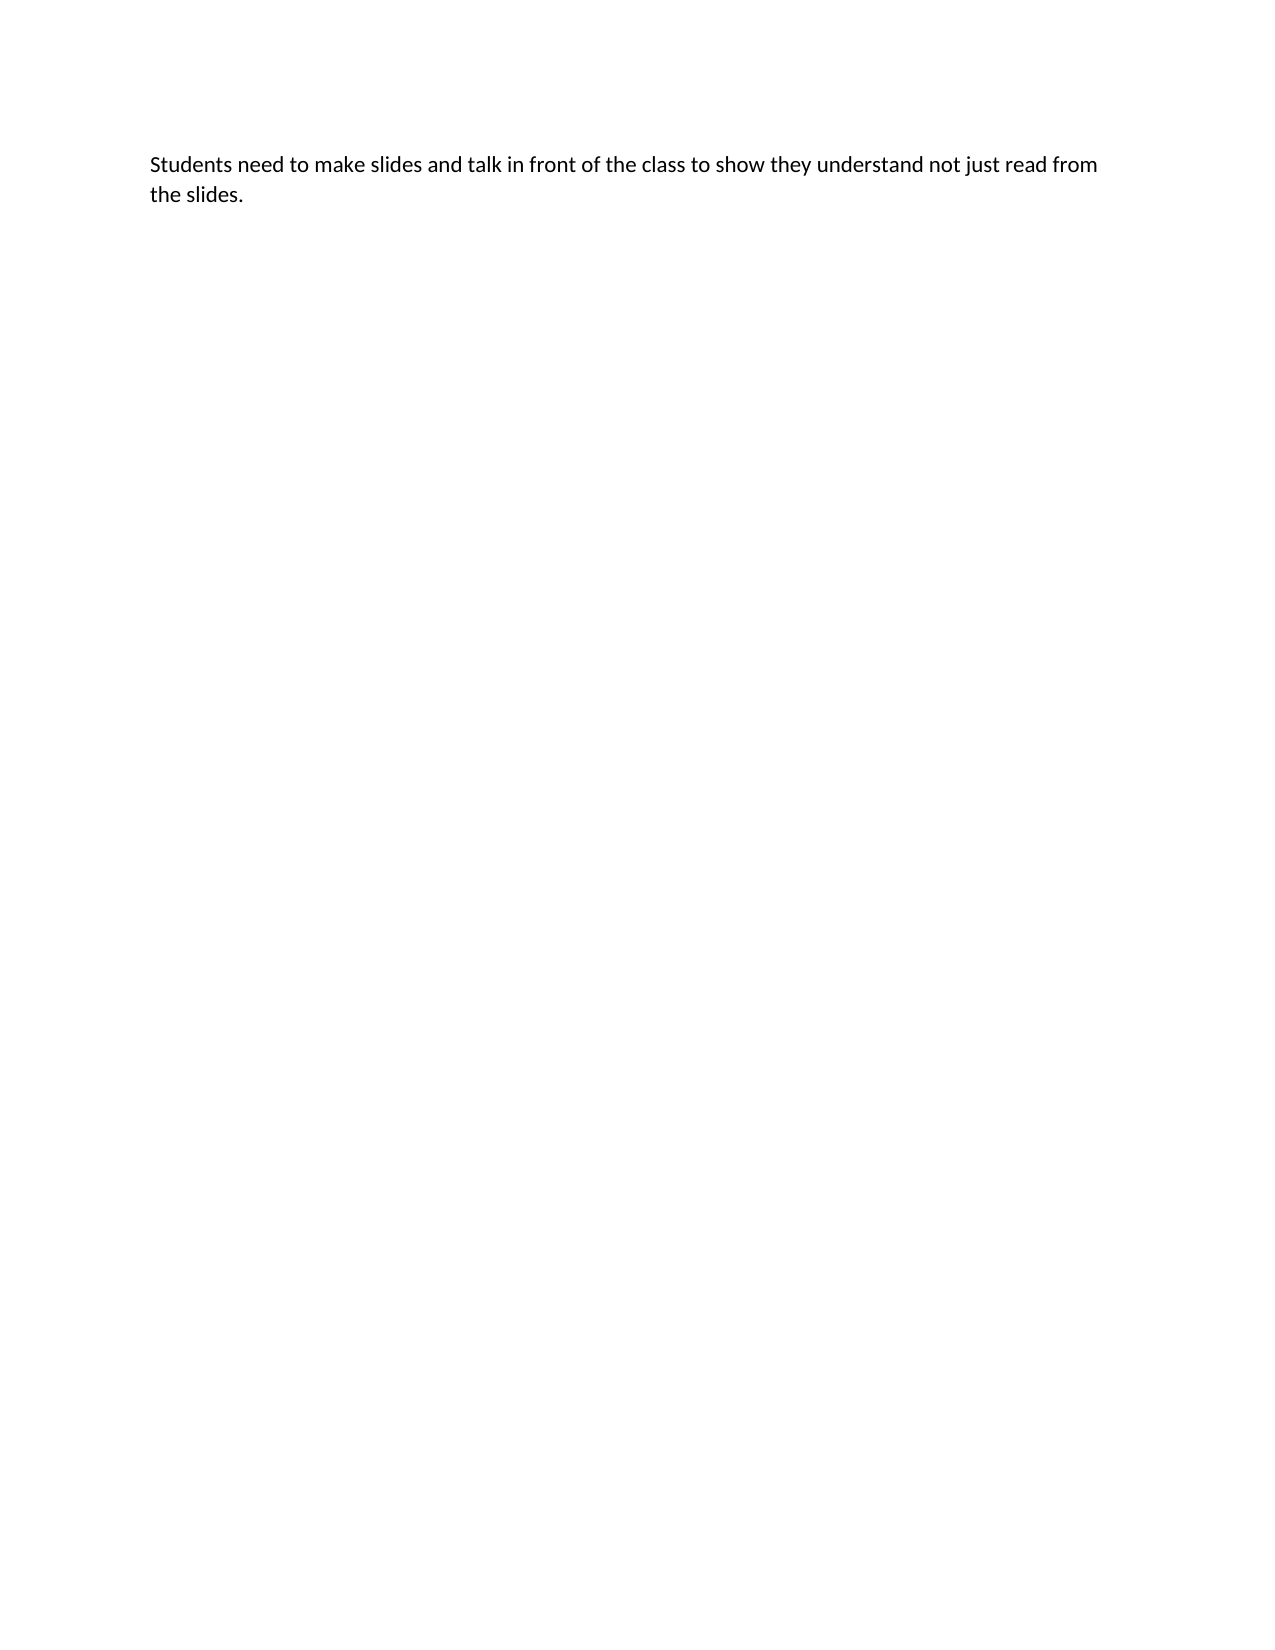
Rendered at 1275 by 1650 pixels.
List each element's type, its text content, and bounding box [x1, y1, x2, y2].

text Students need to make slides and talk in front of the class to show they understand not just read from the slides. [150, 150, 1125, 208]
